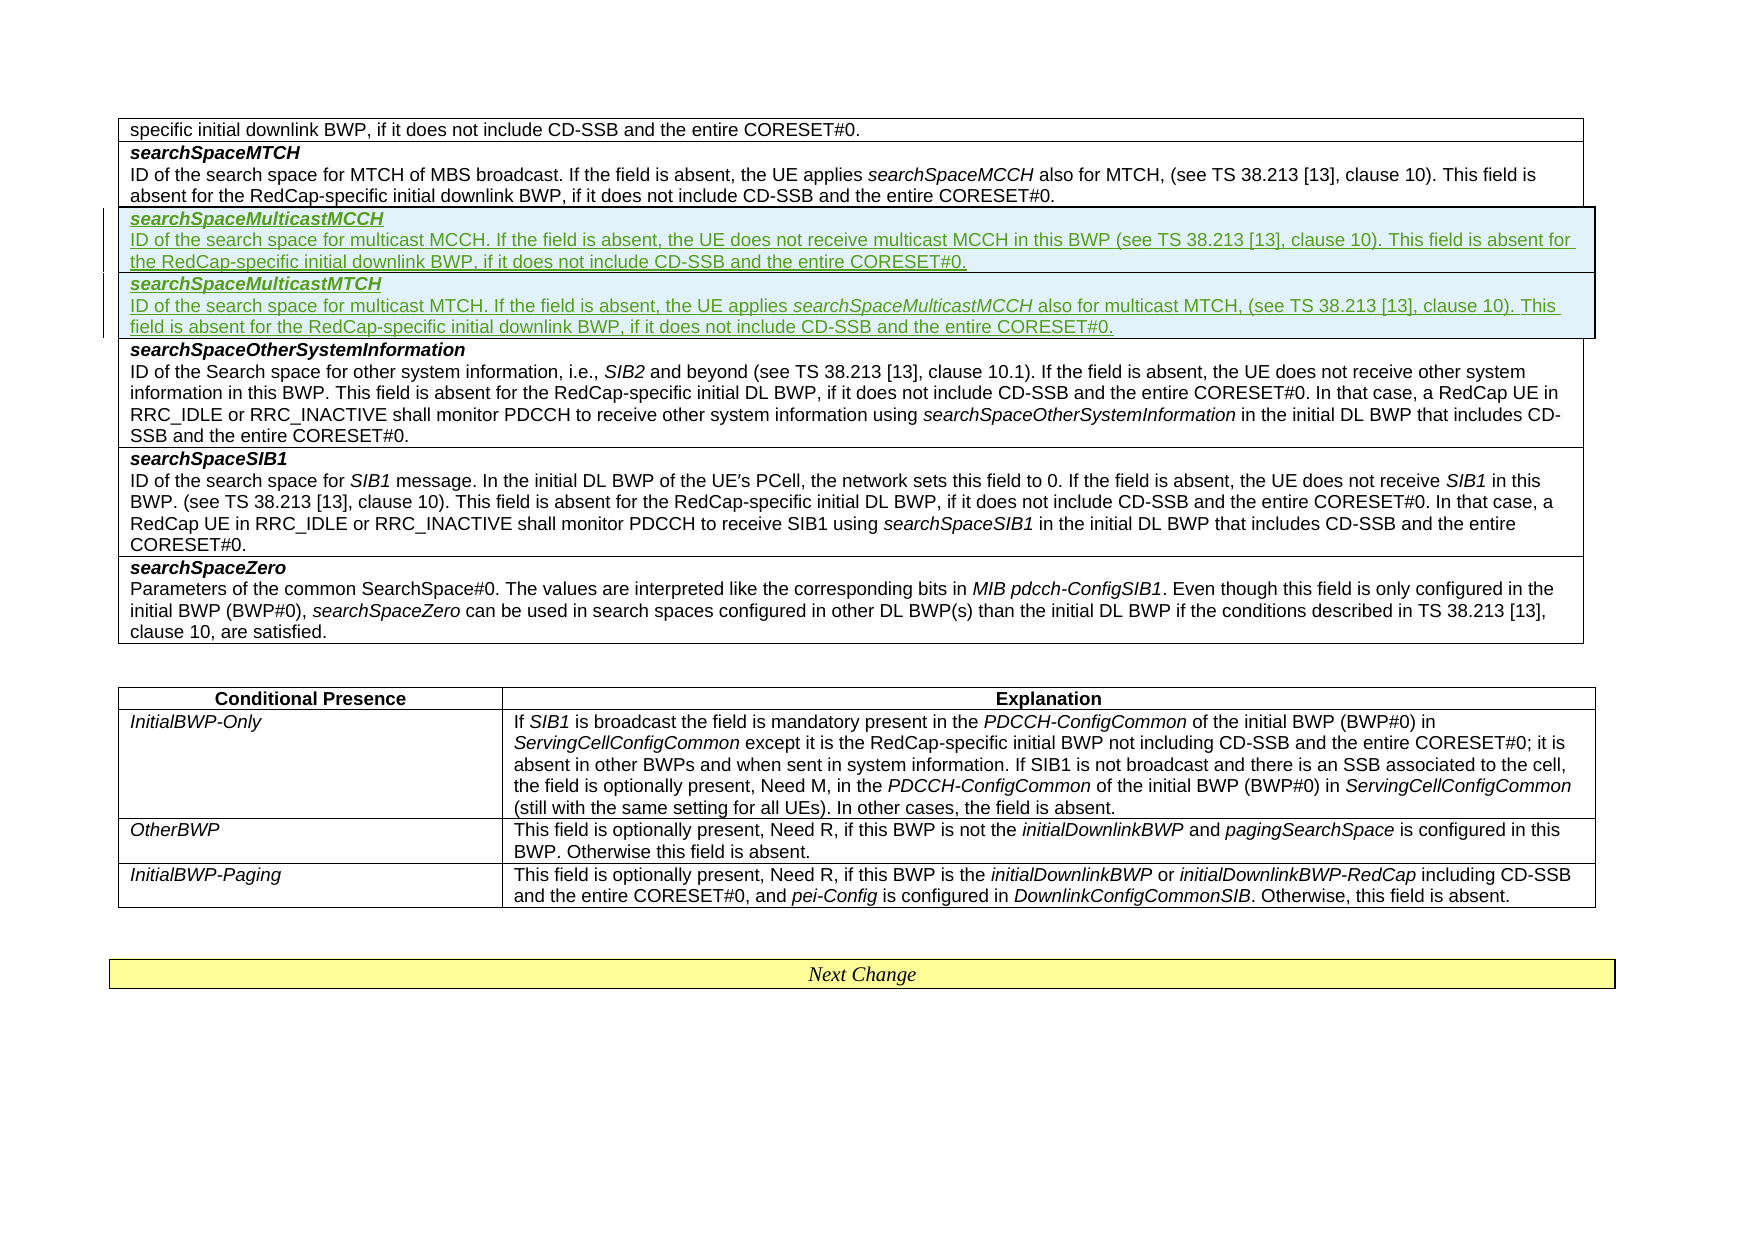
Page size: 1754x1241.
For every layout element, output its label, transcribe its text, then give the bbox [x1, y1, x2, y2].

table_cell InitialBWP-Paging [119, 864, 502, 907]
table_cell searchSpaceOtherSystemInformation ID of the Search space for other system information, i.e., SIB2 and beyond (see TS 38.213 [13], clause 10.1). If the field is absent, the UE does not receive other system information in this BWP. This field is absent for the RedCap-specific initial DL BWP, if it does not include CD-SSB and the entire CORESET#0. In that case, a RedCap UE in RRC_IDLE or RRC_INACTIVE shall monitor PDCCH to receive other system information using searchSpaceOtherSystemInformation in the initial DL BWP that includes CD-SSB and the entire CORESET#0. [119, 339, 1583, 447]
table_cell If SIB1 is broadcast the field is mandatory present in the PDCCH-ConfigCommon of the initial BWP (BWP#0) in ServingCellConfigCommon except it is the RedCap-specific initial BWP not including CD-SSB and the entire CORESET#0; it is absent in other BWPs and when sent in system information. If SIB1 is not broadcast and there is an SSB associated to the cell, the field is optionally present, Need M, in the PDCCH-ConfigCommon of the initial BWP (BWP#0) in ServingCellConfigCommon (still with the same setting for all UEs). In other cases, the field is absent. [503, 710, 1595, 818]
table_cell searchSpaceZero Parameters of the common SearchSpace#0. The values are interpreted like the corresponding bits in MIB pdcch-ConfigSIB1. Even though this field is only configured in the initial BWP (BWP#0), searchSpaceZero can be used in search spaces configured in other DL BWP(s) than the initial DL BWP if the conditions described in TS 38.213 [13], clause 10, are satisfied. [119, 557, 1583, 643]
table_cell searchSpaceSIB1 ID of the search space for SIB1 message. In the initial DL BWP of the UE′s PCell, the network sets this field to 0. If the field is absent, the UE does not receive SIB1 in this BWP. (see TS 38.213 [13], clause 10). This field is absent for the RedCap-specific initial DL BWP, if it does not include CD-SSB and the entire CORESET#0. In that case, a RedCap UE in RRC_IDLE or RRC_INACTIVE shall monitor PDCCH to receive SIB1 using searchSpaceSIB1 in the initial DL BWP that includes CD-SSB and the entire CORESET#0. [119, 448, 1583, 556]
table_cell InitialBWP-Only [119, 710, 502, 818]
table_header Explanation [503, 688, 1595, 709]
table_cell searchSpaceMTCH ID of the search space for MTCH of MBS broadcast. If the field is absent, the UE applies searchSpaceMCCH also for MTCH, (see TS 38.213 [13], clause 10). This field is absent for the RedCap-specific initial downlink BWP, if it does not include CD-SSB and the entire CORESET#0. [119, 142, 1583, 206]
table_cell OtherBWP [119, 819, 502, 862]
table_cell This field is optionally present, Need R, if this BWP is the initialDownlinkBWP or initialDownlinkBWP-RedCap including CD-SSB and the entire CORESET#0, and pei-Config is configured in DownlinkConfigCommonSIB. Otherwise, this field is absent. [503, 864, 1595, 907]
text Next Change [110, 960, 1614, 988]
table_cell This field is optionally present, Need R, if this BWP is not the initialDownlinkBWP and pagingSearchSpace is configured in this BWP. Otherwise this field is absent. [503, 819, 1595, 862]
table_header Conditional Presence [119, 688, 502, 709]
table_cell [119, 119, 1583, 141]
